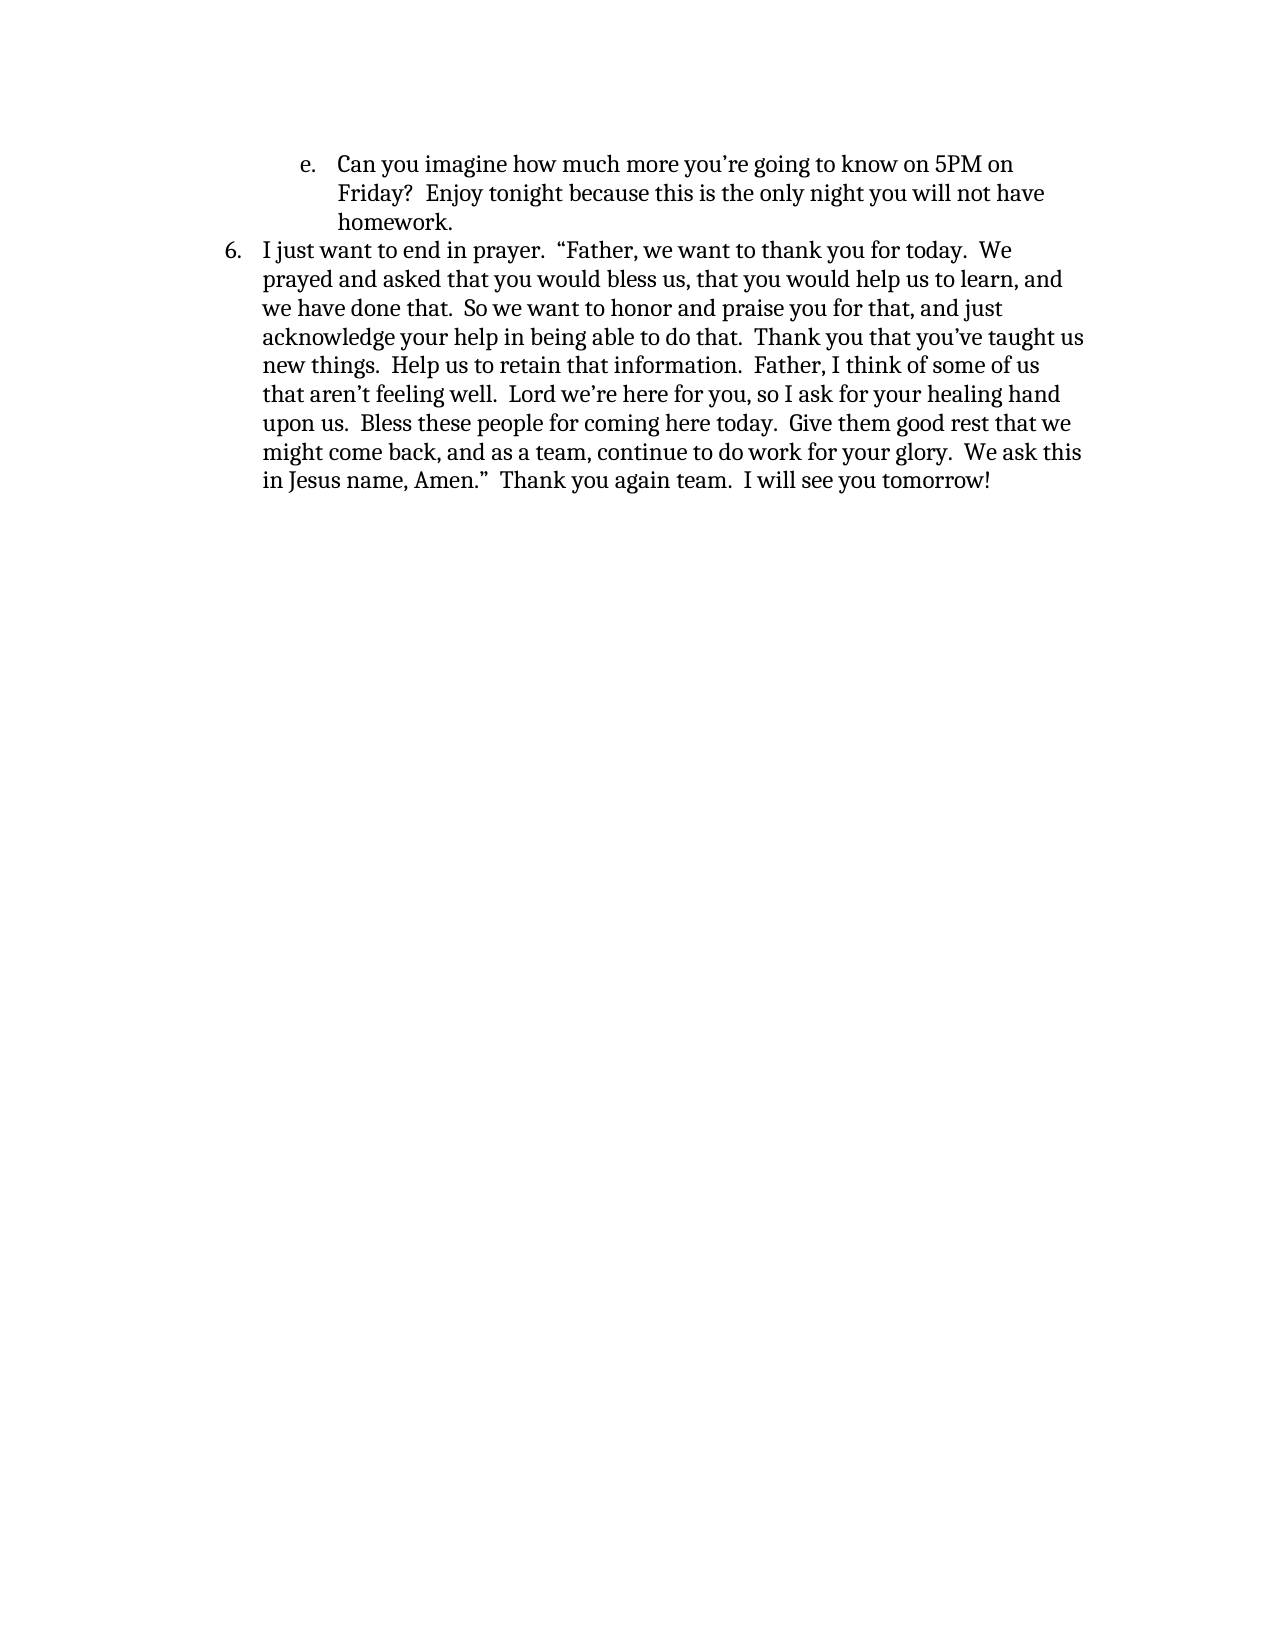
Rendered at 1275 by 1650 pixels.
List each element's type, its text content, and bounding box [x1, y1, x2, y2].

list Can you imagine how much more you’re going to know on 5PM on Friday? Enjoy tonight because this is the only night you will not have homework. [300, 150, 1087, 236]
list I just want to end in prayer. “Father, we want to thank you for today. We prayed and asked that you would bless us, that you would help us to learn, and we have done that. So we want to honor and praise you for that, and just acknowledge your help in being able to do that. Thank you that you’ve taught us new things. Help us to retain that information. Father, I think of some of us that aren’t feeling well. Lord we’re here for you, so I ask for your healing hand upon us. Bless these people for coming here today. Give them good rest that we might come back, and as a team, continue to do work for your glory. We ask this in Jesus name, Amen.” Thank you again team. I will see you tomorrow! [225, 236, 1087, 495]
